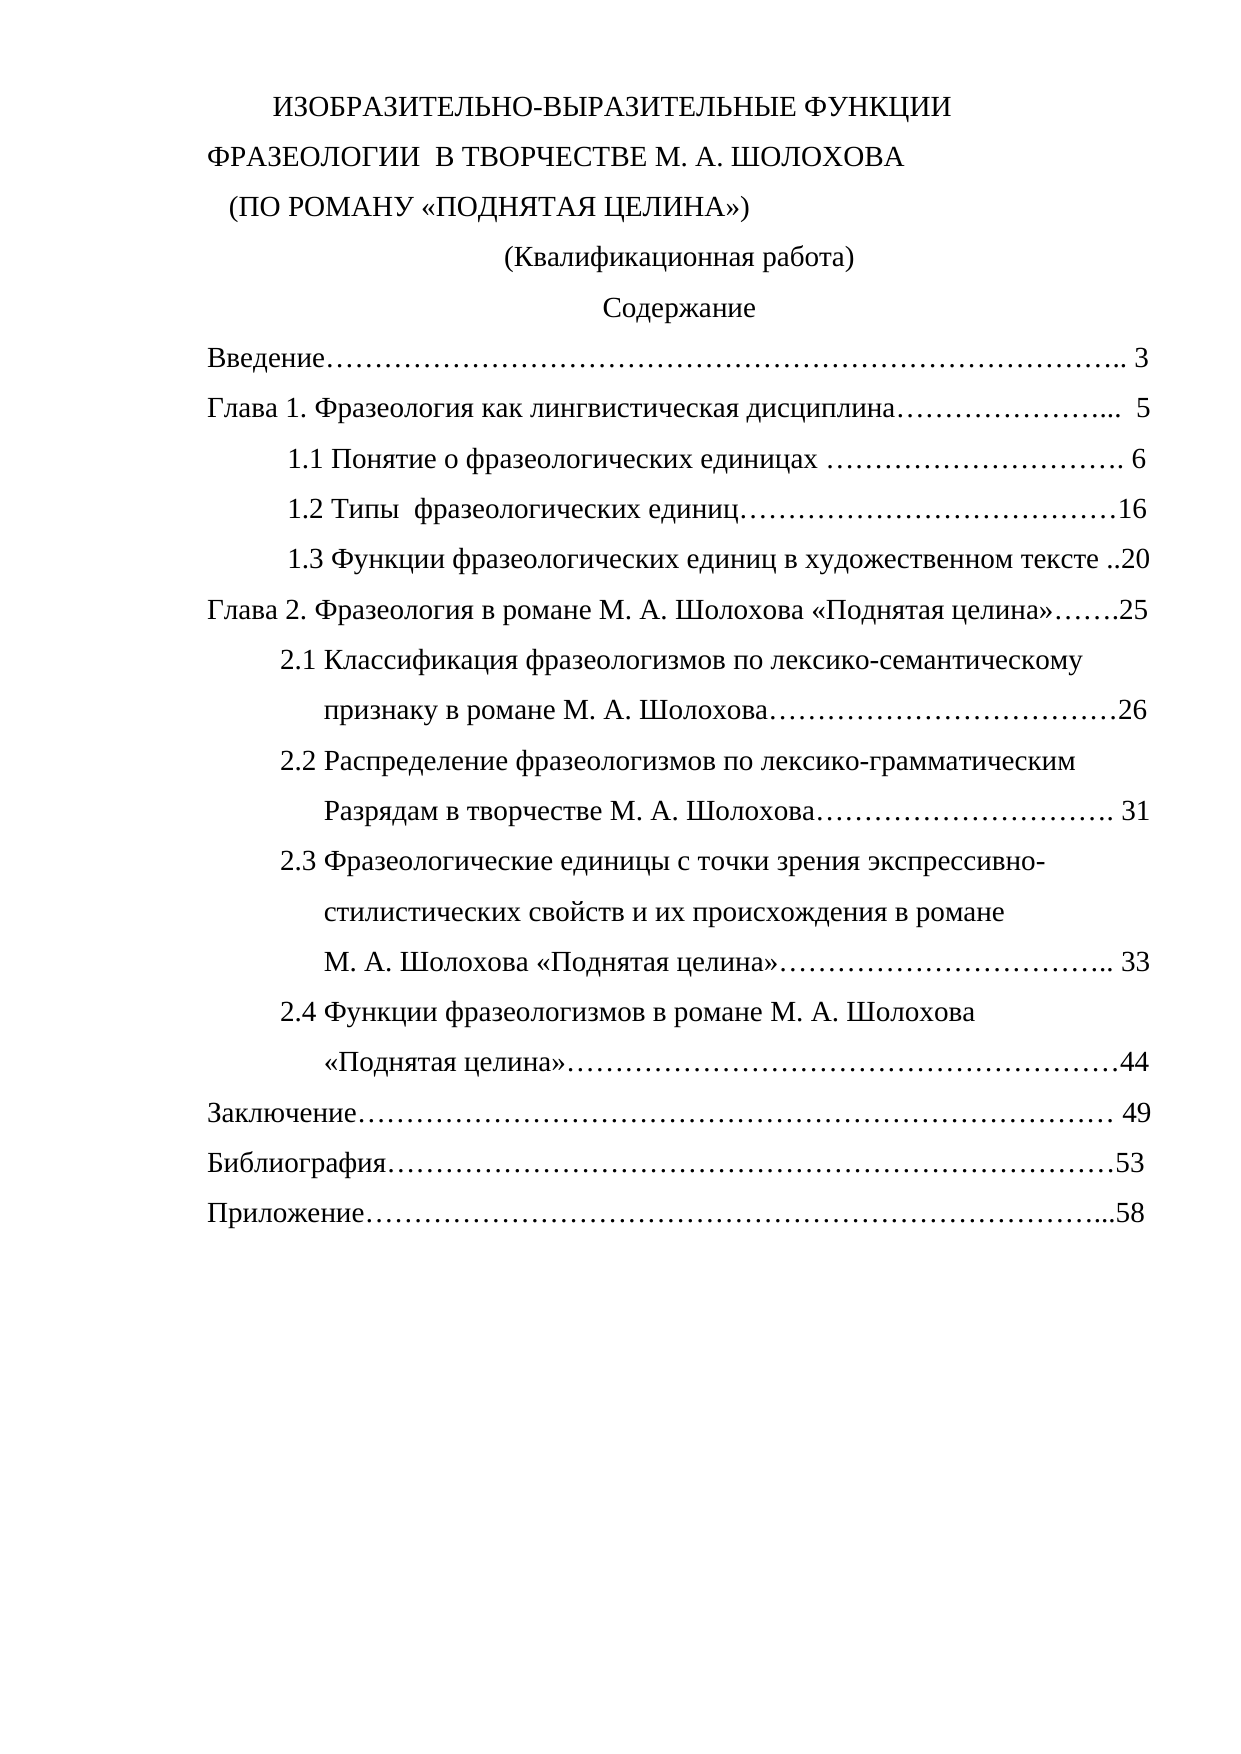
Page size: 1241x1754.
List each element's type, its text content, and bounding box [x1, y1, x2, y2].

text 1.2 Типы фразеологических единиц…………………………………16 [207, 491, 1152, 525]
text Содержание [207, 290, 1152, 323]
text 1.3 Функции фразеологических единиц в художественном тексте ..20 [207, 541, 1152, 575]
text Разрядам в творчестве М. А. Шолохова…………………………. 31 [207, 793, 1152, 827]
text ФРАЗЕОЛОГИИ В ТВОРЧЕСТВЕ М. А. ШОЛОХОВА [207, 139, 1152, 172]
text 2.4 Функции фразеологизмов в романе М. А. Шолохова [207, 994, 1152, 1028]
text М. А. Шолохова «Поднятая целина»…………………………….. 33 [207, 944, 1152, 977]
text (ПО РОМАНУ «ПОДНЯТАЯ ЦЕЛИНА») [207, 189, 1152, 223]
text 2.3 Фразеологические единицы с точки зрения экспрессивно- [207, 843, 1152, 877]
text Глава 2. Фразеология в романе М. А. Шолохова «Поднятая целина»…….25 [207, 592, 1152, 625]
text Глава 1. Фразеология как лингвистическая дисциплина…………………... 5 [207, 391, 1152, 424]
text «Поднятая целина»…………………………………………………44 [207, 1044, 1152, 1078]
text стилистических свойств и их происхождения в романе [207, 894, 1152, 927]
text 2.1 Классификация фразеологизмов по лексико-семантическому [207, 642, 1152, 676]
text Приложение…………………………………………………………………...58 [207, 1196, 1152, 1229]
text 2.2 Распределение фразеологизмов по лексико-грамматическим [207, 743, 1152, 776]
text ИЗОБРАЗИТЕЛЬНО-ВЫРАЗИТЕЛЬНЫЕ ФУНКЦИИ [207, 89, 1152, 122]
text признаку в романе М. А. Шолохова………………………………26 [207, 692, 1152, 726]
text Библиография…………………………………………………………………53 [207, 1145, 1152, 1179]
text Заключение…………………………………………………………………… 49 [207, 1095, 1152, 1128]
text (Квалификационная работа) [207, 239, 1152, 273]
text 1.1 Понятие о фразеологических единицах …………………………. 6 [207, 441, 1152, 474]
text Введение……………………………………………………………………….. 3 [207, 340, 1152, 374]
